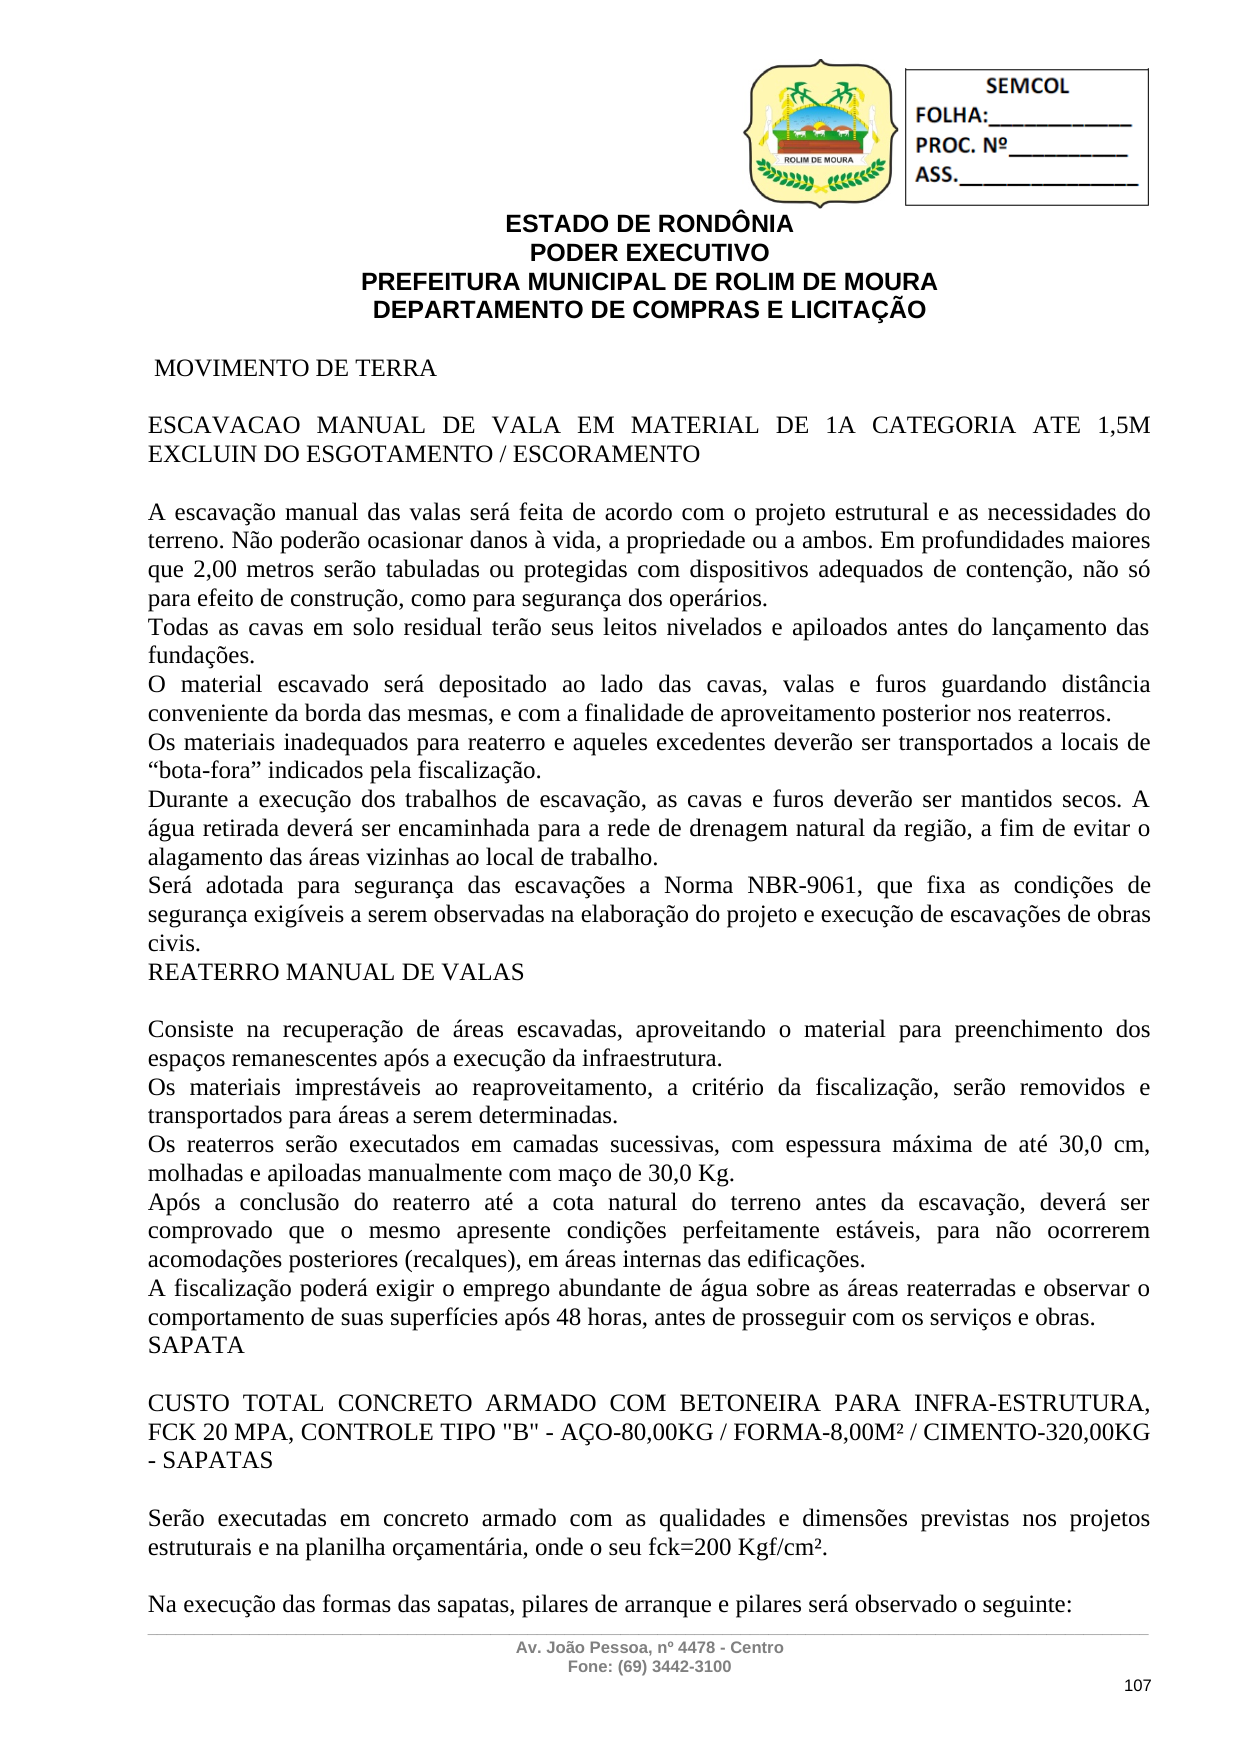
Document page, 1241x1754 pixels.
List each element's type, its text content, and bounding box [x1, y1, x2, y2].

text Será adotada para segurança das escavações a Norma NBR-9061, que fixa as condições de segurança exigíveis a serem observadas na elaboração do projeto e execução de escavações de obras civis. [148, 870, 1152, 957]
text Durante a execução dos trabalhos de escavação, as cavas e furos deverão ser mantidos secos. A água retirada deverá ser encaminhada para a rede de drenagem natural da região, a fim de evitar o alagamento das áreas vizinhas ao local de trabalho. [148, 784, 1152, 870]
text Os materiais inadequados para reaterro e aqueles excedentes deverão ser transportados a locais de “bota-fora” indicados pela fiscalização. [148, 727, 1152, 784]
text Na execução das formas das sapatas, pilares de arranque e pilares será observado o seguinte: [148, 1589, 1152, 1618]
text Os materiais imprestáveis ao reaproveitamento, a critério da fiscalização, serão removidos e transportados para áreas a serem determinadas. [148, 1072, 1152, 1129]
text A fiscalização poderá exigir o emprego abundante de água sobre as áreas reaterradas e observar o comportamento de suas superfícies após 48 horas, antes de prosseguir com os serviços e obras. [148, 1273, 1152, 1330]
text MOVIMENTO DE TERRA [148, 353, 1152, 382]
picture [742, 59, 899, 209]
text Após a conclusão do reaterro até a cota natural do terreno antes da escavação, deverá ser comprovado que o mesmo apresente condições perfeitamente estáveis, para não ocorrerem acomodações posteriores (recalques), em áreas internas das edificações. [148, 1187, 1152, 1273]
text Consiste na recuperação de áreas escavadas, aproveitando o material para preenchimento dos espaços remanescentes após a execução da infraestrutura. [148, 1014, 1152, 1072]
text Os reaterros serão executados em camadas sucessivas, com espessura máxima de até 30,0 cm, molhadas e apiloadas manualmente com maço de . [148, 1129, 1152, 1187]
text SAPATA [148, 1330, 1152, 1359]
text Todas as cavas em solo residual terão seus leitos nivelados e apiloados antes do lançamento das fundações. [148, 612, 1152, 669]
text REATERRO MANUAL DE VALAS [148, 957, 1152, 985]
text O material escavado será depositado ao lado das cavas, valas e furos guardando distância conveniente da borda das mesmas, e com a finalidade de aproveitamento posterior nos reaterros. [148, 669, 1152, 727]
text Serão executadas em concreto armado com as qualidades e dimensões previstas nos projetos estruturais e na planilha orçamentária, onde o seu fck=200 Kgf/cm². [148, 1503, 1152, 1560]
text ESCAVACAO MANUAL DE VALA EM MATERIAL DE 1A CATEGORIA ATE 1,5M EXCLUIN DO ESGOTAMENTO / ESCORAMENTO [148, 410, 1152, 468]
text A escavação manual das valas será feita de acordo com o projeto estrutural e as necessidades do terreno. Não poderão ocasionar danos à vida, a propriedade ou a ambos. Em profundidades maiores que 2,00 metros serão tabuladas ou protegidas com dispositivos adequados de contenção, não só para efeito de construção, como para segurança dos operários. [148, 497, 1152, 612]
text CUSTO TOTAL CONCRETO ARMADO COM BETONEIRA PARA INFRA-ESTRUTURA, FCK 20 MPA, CONTROLE TIPO "B" - AÇO-80,00KG / FORMA-8,00M² / CIMENTO-320,00KG - SAPATAS [148, 1388, 1152, 1474]
